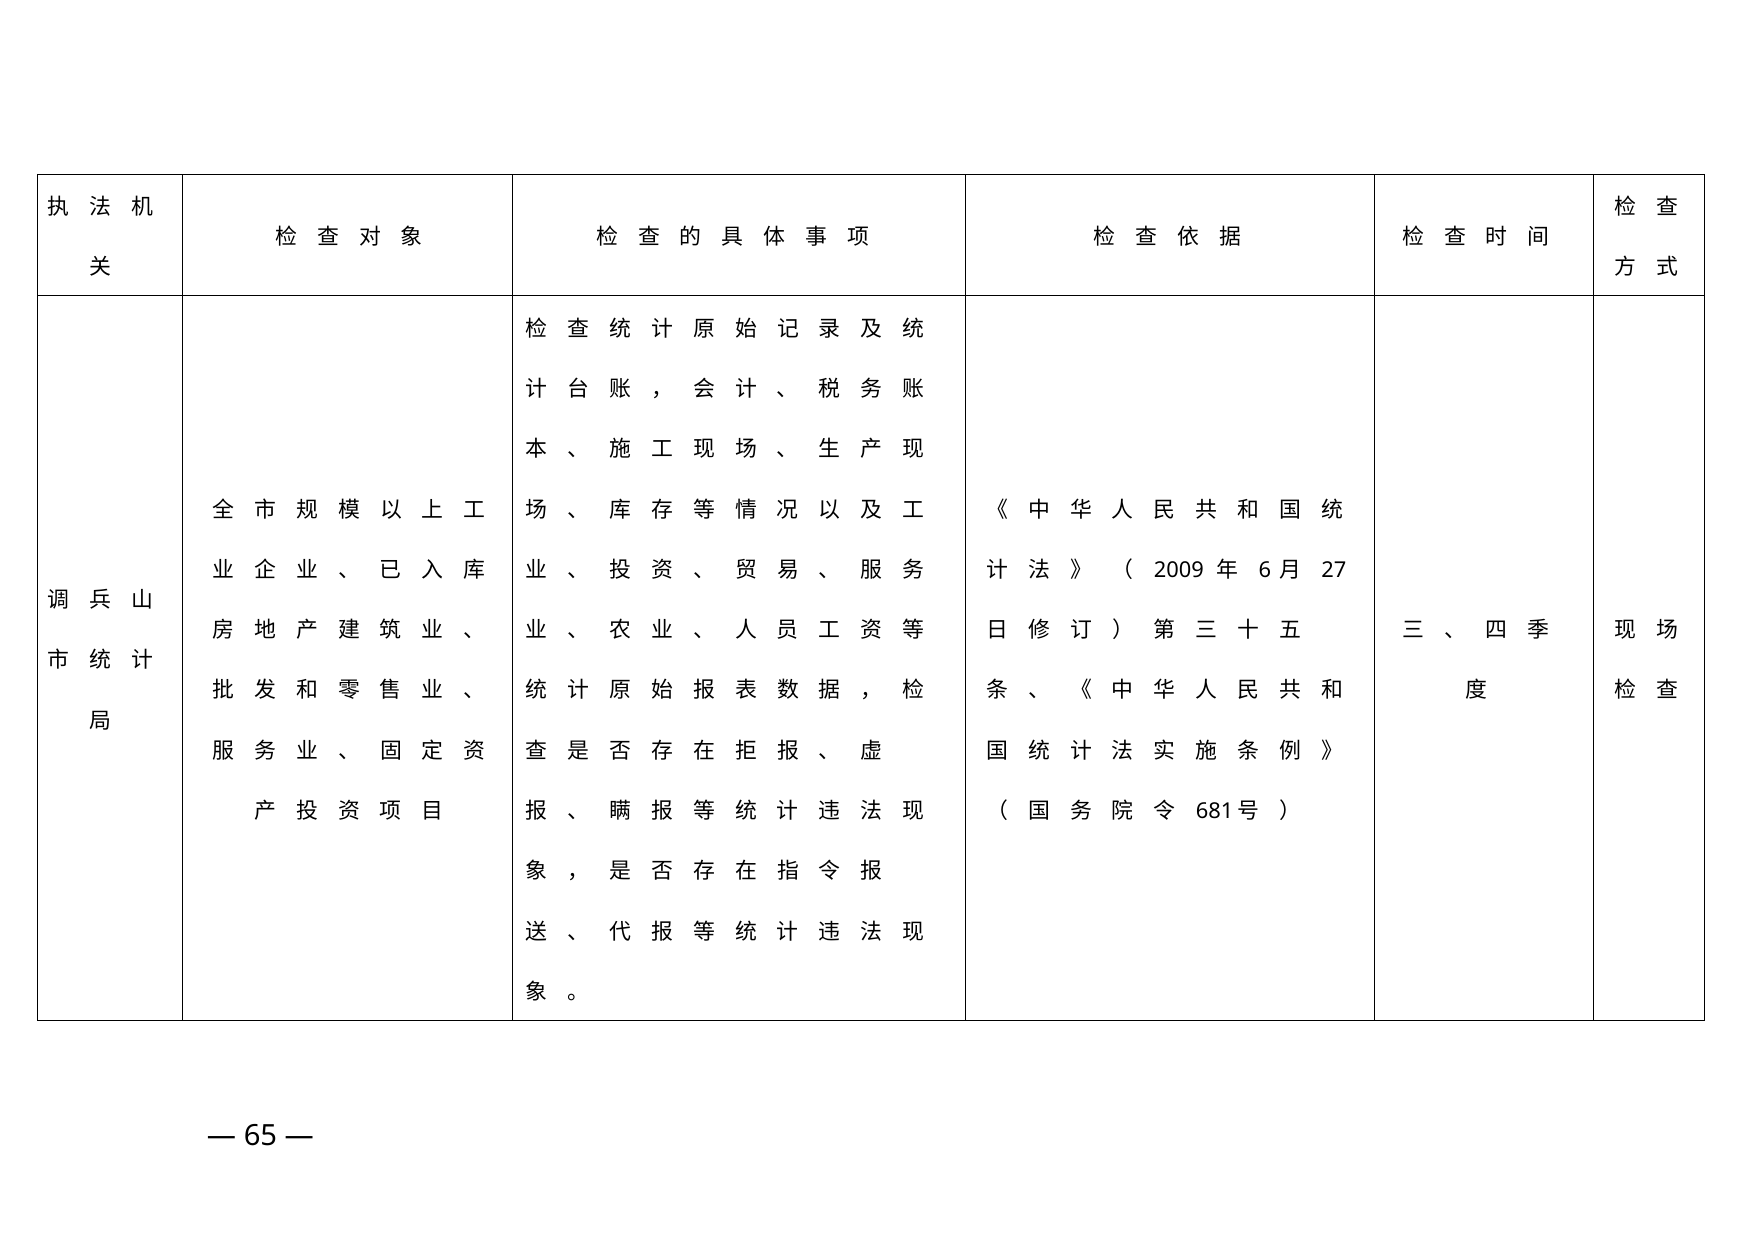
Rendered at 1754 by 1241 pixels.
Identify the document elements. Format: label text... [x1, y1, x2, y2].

table_header 执法机关 [38, 175, 182, 295]
table_cell 三、四季度 [1375, 296, 1593, 1020]
table_cell 现场检查 [1594, 296, 1704, 1020]
table_header 检查时间 [1375, 175, 1593, 295]
table_header 检查方式 [1594, 175, 1704, 295]
table_cell 检查统计原始记录及统计台账，会计、税务账本、施工现场、生产现场、库存等情况以及工业、投资、贸易、服务业、农业、人员工资等统计原始报表数据，检查是否存在拒报、虚报、瞒报等统计违法现象，是否存在指令报送、代报等统计违法现象。 [513, 296, 965, 1020]
table_header 检查的具体事项 [513, 175, 965, 295]
table_header 检查对象 [183, 175, 512, 295]
table_cell 全市规模以上工业企业、已入库房地产建筑业、批发和零售业、服务业、固定资产投资项目 [183, 296, 512, 1020]
table_cell 《中华人民共和国统计法》（2009年6月27日修订）第三十五条、《中华人民共和国统计法实施条例》（国务院令681号） [966, 296, 1374, 1020]
table_header 检查依据 [966, 175, 1374, 295]
table_cell 调兵山市统计局 [38, 296, 182, 1020]
